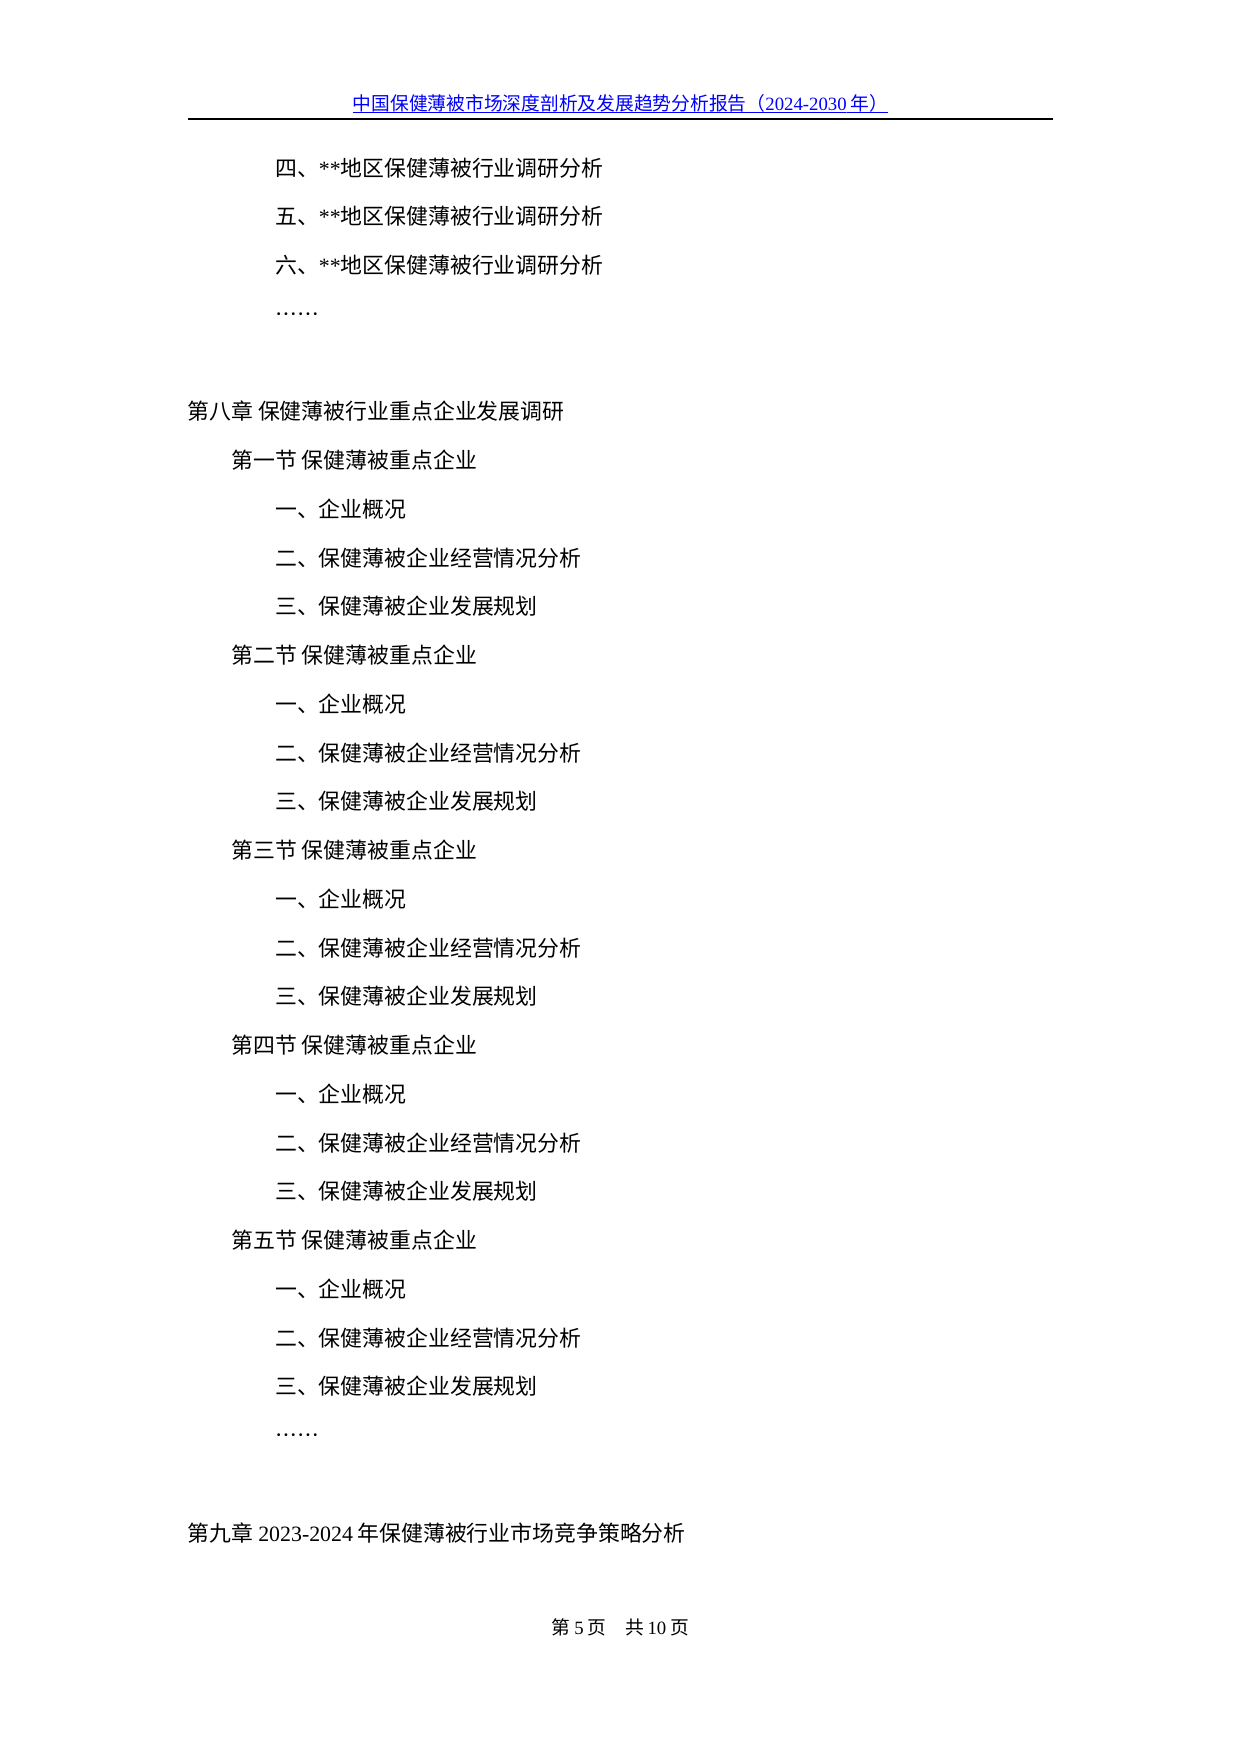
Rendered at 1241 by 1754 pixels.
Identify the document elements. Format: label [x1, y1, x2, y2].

text [187, 150, 1053, 1548]
